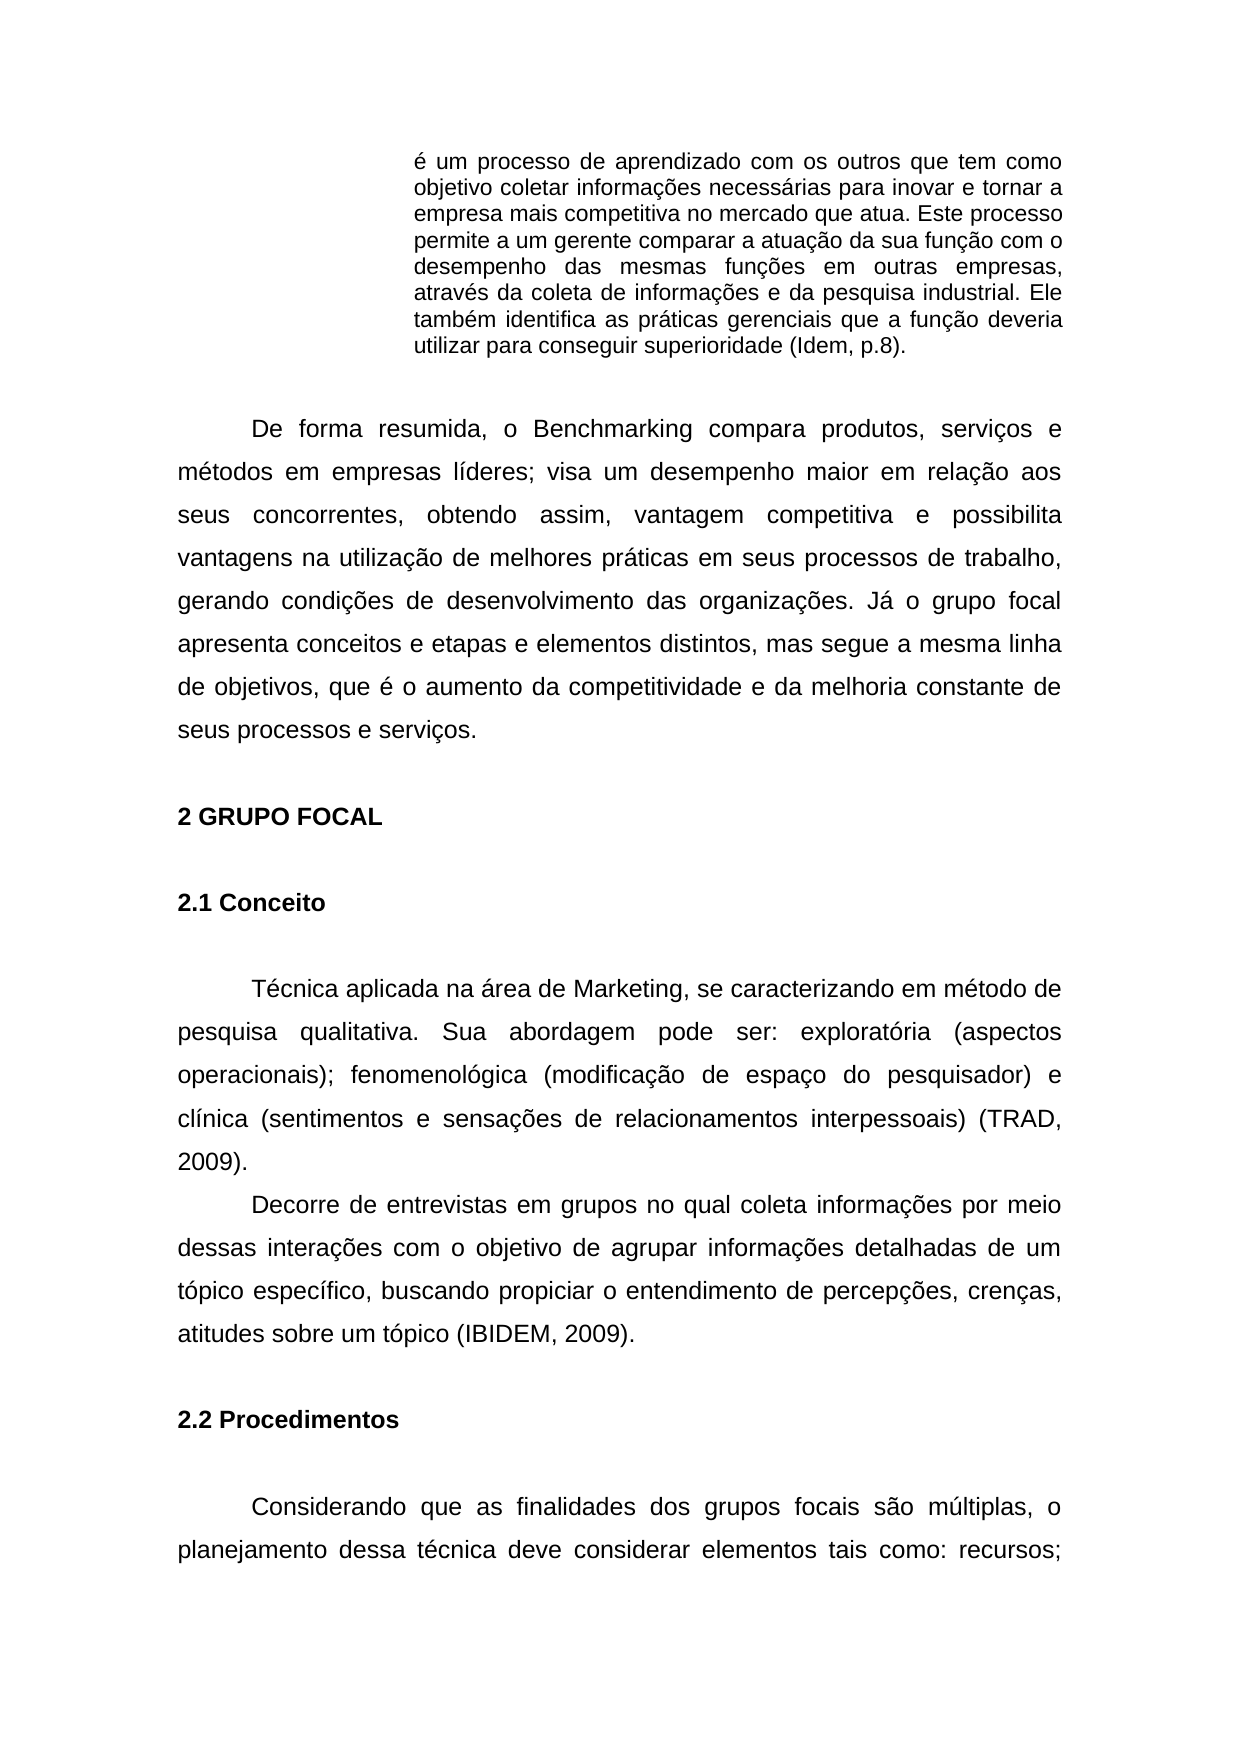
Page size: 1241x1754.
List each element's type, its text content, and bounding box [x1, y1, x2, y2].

text é um processo de aprendizado com os outros que tem como objetivo coletar informações necessárias para inovar e tornar a empresa mais competitiva no mercado que atua. Este processo permite a um gerente comparar a atuação da sua função com o desempenho das mesmas funções em outras empresas, através da coleta de informações e da pesquisa industrial. Ele também identifica as práticas gerenciais que a função deveria utilizar para conseguir superioridade (Idem, p.8). [413, 148, 1063, 358]
text De forma resumida, o Benchmarking compara produtos, serviços e métodos em empresas líderes; visa um desempenho maior em relação aos seus concorrentes, obtendo assim, vantagem competitiva e possibilita vantagens na utilização de melhores práticas em seus processos de trabalho, gerando condições de desenvolvimento das organizações. Já o grupo focal apresenta conceitos e etapas e elementos distintos, mas segue a mesma linha de objetivos, que é o aumento da competitividade e da melhoria constante de seus processos e serviços. [177, 413, 1063, 744]
text 2 GRUPO FOCAL [177, 802, 1063, 830]
text 2.2 Procedimentos [177, 1405, 1063, 1434]
text 2.1 Conceito [177, 888, 1063, 917]
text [177, 1492, 1063, 1563]
text Decorre de entrevistas em grupos no qual coleta informações por meio dessas interações com o objetivo de agrupar informações detalhadas de um tópico específico, buscando propiciar o entendimento de percepções, crenças, atitudes sobre um tópico (IBIDEM, 2009). [177, 1190, 1063, 1348]
text Técnica aplicada na área de Marketing, se caracterizando em método de pesquisa qualitativa. Sua abordagem pode ser: exploratória (aspectos operacionais); fenomenológica (modificação de espaço do pesquisador) e clínica (sentimentos e sensações de relacionamentos interpessoais) (TRAD, 2009). [177, 974, 1063, 1175]
